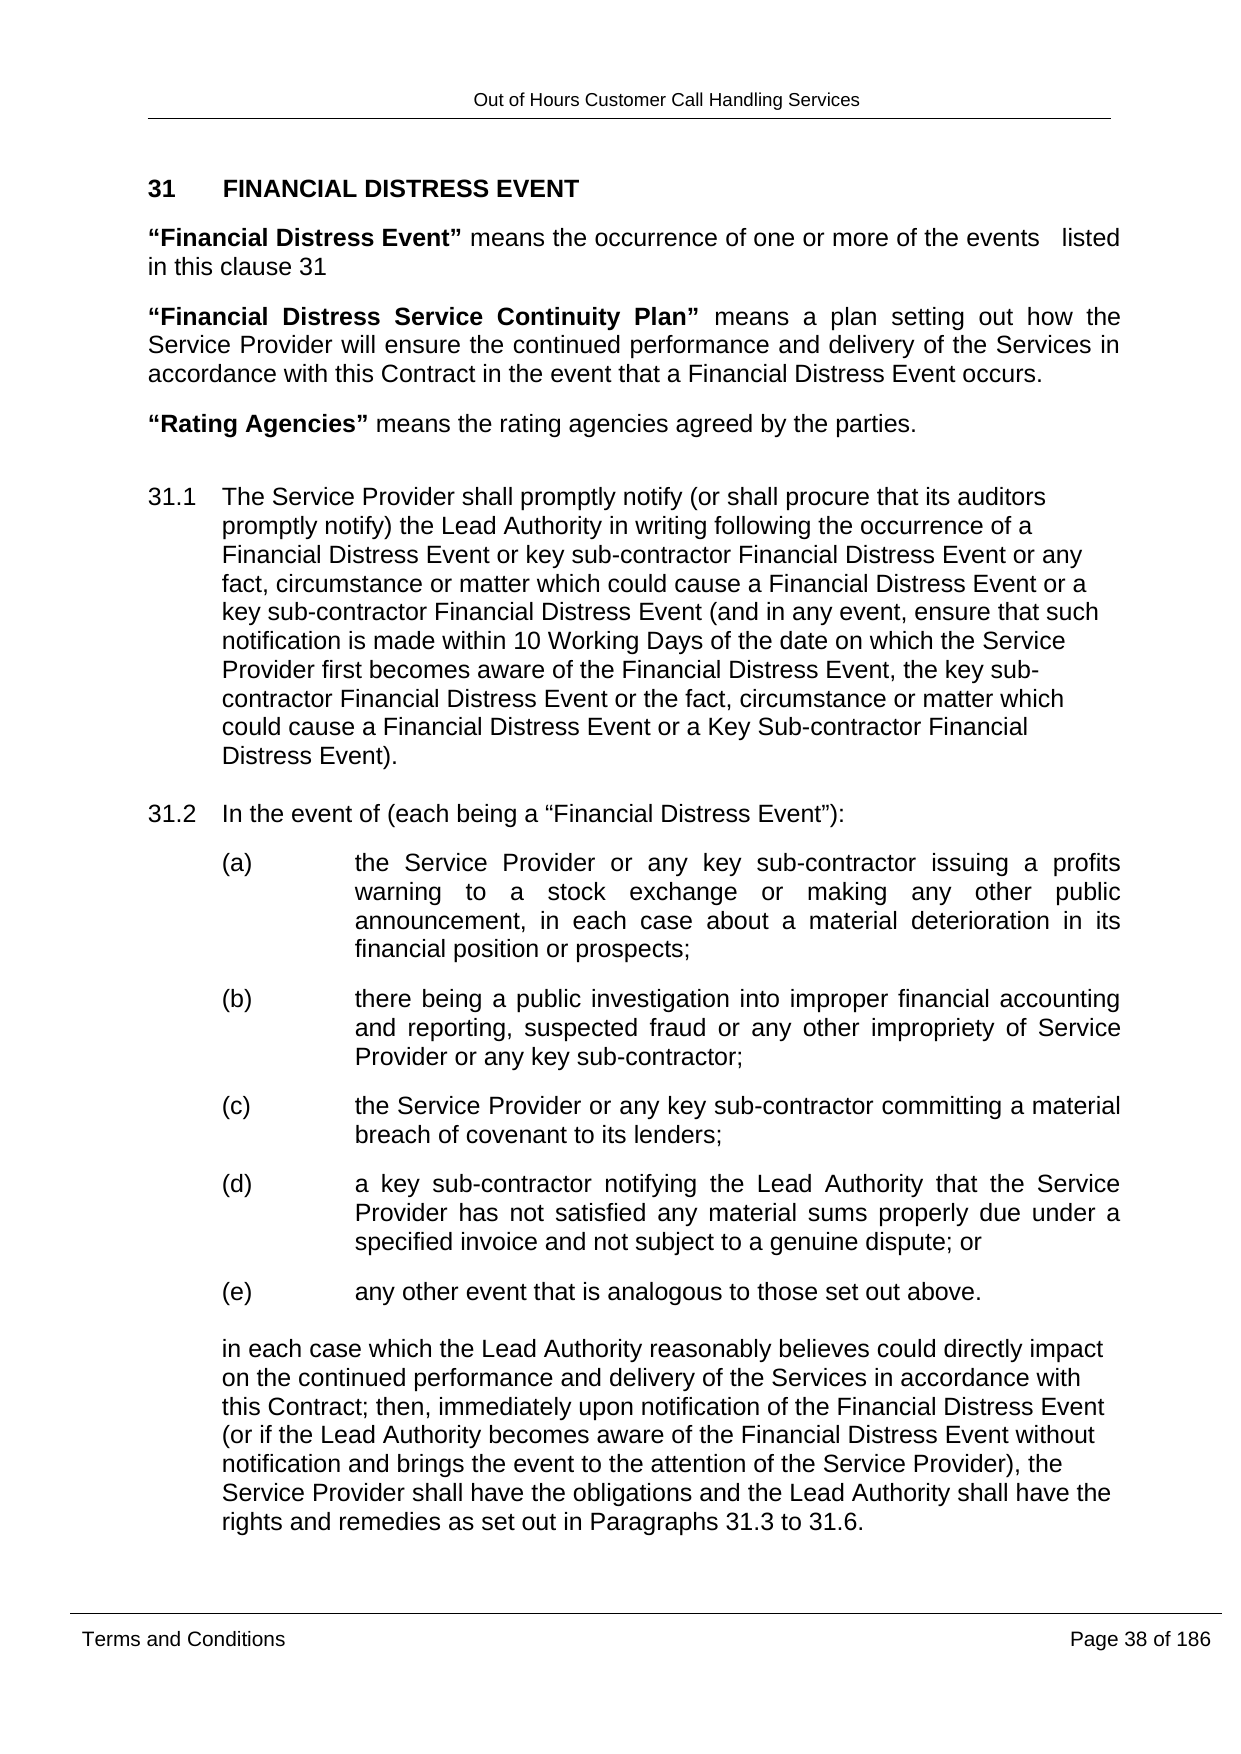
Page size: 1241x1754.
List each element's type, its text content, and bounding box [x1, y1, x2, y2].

text “Financial Distress Event” means the occurrence of one or more of the events listed in this clause 31 [148, 223, 1122, 281]
text (e) any other event that is analogous to those set out above. [222, 1276, 1122, 1305]
text 31.1 The Service Provider shall promptly notify (or shall procure that its auditors promptly notify) the Lead Authority in writing following the occurrence of a Financial Distress Event or key sub-contractor Financial Distress Event or any fact, circumstance or matter which could cause a Financial Distress Event or a key sub-contractor Financial Distress Event (and in any event, ensure that such notification is made within 10 Working Days of the date on which the Service Provider first becomes aware of the Financial Distress Event, the key sub-contractor Financial Distress Event or the fact, circumstance or matter which could cause a Financial Distress Event or a Key Sub-contractor Financial Distress Event). [148, 482, 1122, 770]
text in each case which the Lead Authority reasonably believes could directly impact on the continued performance and delivery of the Services in accordance with this Contract; then, immediately upon notification of the Financial Distress Event (or if the Lead Authority becomes aware of the Financial Distress Event without notification and brings the event to the attention of the Service Provider), the Service Provider shall have the obligations and the Lead Authority shall have the rights and remedies as set out in Paragraphs 31.3 to 31.6. [222, 1334, 1122, 1535]
text 31.2 In the event of (each being a “Financial Distress Event”): [148, 798, 1122, 827]
text (c) the Service Provider or any key sub-contractor committing a material breach of covenant to its lenders; [222, 1091, 1122, 1148]
text (a) the Service Provider or any key sub-contractor issuing a profits warning to a stock exchange or making any other public announcement, in each case about a material deterioration in its financial position or prospects; [222, 848, 1122, 963]
text (d) a key sub-contractor notifying the Lead Authority that the Service Provider has not satisfied any material sums properly due under a specified invoice and not subject to a genuine dispute; or [222, 1169, 1122, 1256]
text (b) there being a public investigation into improper financial accounting and reporting, suspected fraud or any other impropriety of Service Provider or any key sub-contractor; [222, 984, 1122, 1070]
text “Financial Distress Service Continuity Plan” means a plan setting out how the Service Provider will ensure the continued performance and delivery of the Services in accordance with this Contract in the event that a Financial Distress Event occurs. [148, 302, 1122, 388]
text 31 FINANCIAL DISTRESS EVENT [148, 174, 1122, 202]
text “Rating Agencies” means the rating agencies agreed by the parties. [148, 409, 1122, 437]
